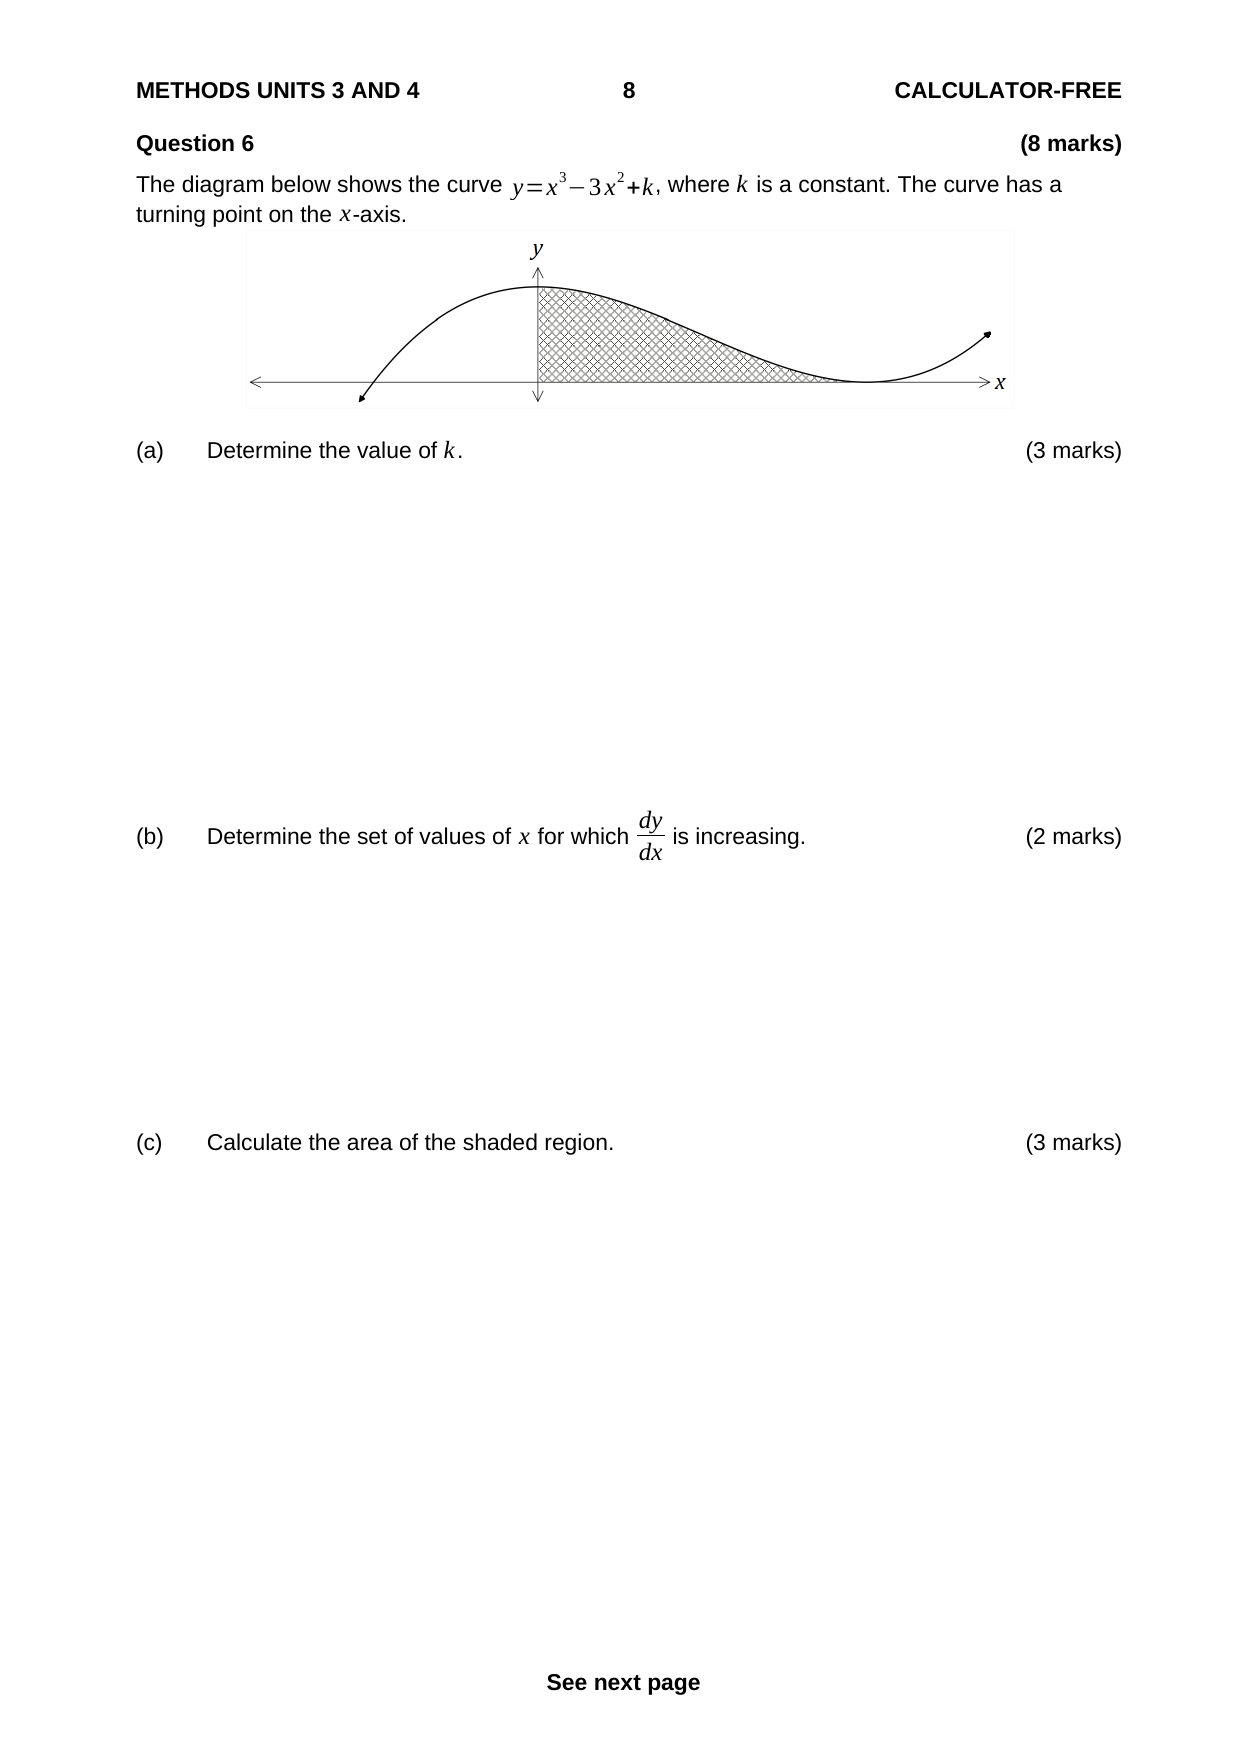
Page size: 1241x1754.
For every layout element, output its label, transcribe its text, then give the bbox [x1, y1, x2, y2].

text (c) Calculate the area of the shaded region. (3 marks) [136, 1129, 1122, 1156]
text (b) Determine the set of values of for which is increasing. (2 marks) [136, 807, 1122, 866]
text Question 6 (8 marks) [136, 130, 1122, 156]
text (a) Determine the value of . (3 marks) [136, 437, 1122, 464]
picture [242, 227, 1016, 411]
text The diagram below shows the curve , where is a constant. The curve has a turning point on the -axis. [136, 169, 1122, 227]
